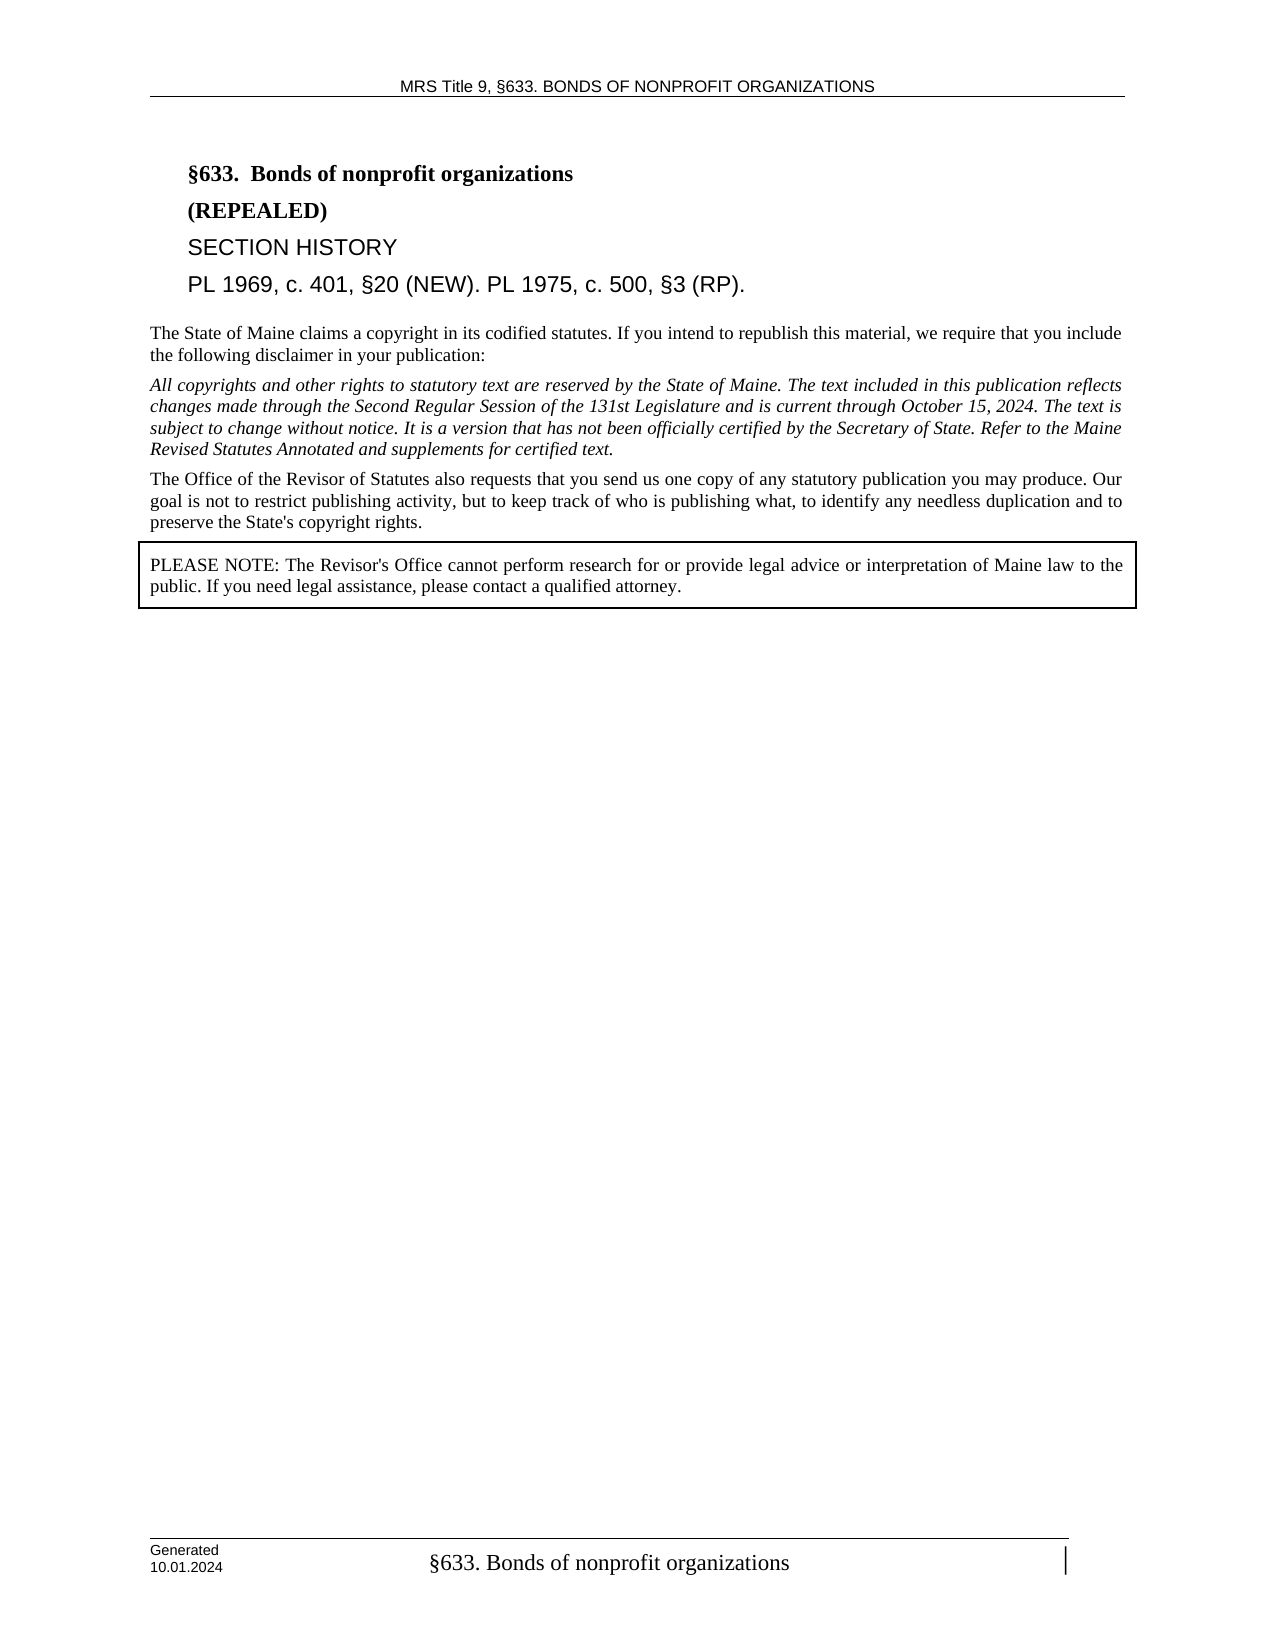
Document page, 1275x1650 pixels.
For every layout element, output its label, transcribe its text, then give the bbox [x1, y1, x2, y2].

text (REPEALED) [187, 197, 1125, 223]
text All copyrights and other rights to statutory text are reserved by the State of Maine. The text included in this publication reflects changes made through the Second Regular Session of the 131st Legislature and is current through October 15, 2024 . The text is subject to change without notice. It is a version that has not been officially certified by the Secretary of State. Refer to the Maine Revised Statutes Annotated and supplements for certified text. [150, 373, 1125, 460]
text PL 1969, c. 401, §20 (NEW). PL 1975, c. 500, §3 (RP). [187, 271, 1125, 297]
text The Office of the Revisor of Statutes also requests that you send us one copy of any statutory publication you may produce. Our goal is not to restrict publishing activity, but to keep track of who is publishing what, to identify any needless duplication and to preserve the State's copyright rights. [150, 468, 1125, 533]
text §633. Bonds of nonprofit organizations [187, 160, 1125, 187]
text SECTION HISTORY [187, 234, 1125, 260]
text PLEASE NOTE: The Revisor's Office cannot perform research for or provide legal advice or interpretation of Maine law to the public. If you need legal assistance, please contact a qualified attorney. [140, 543, 1135, 607]
text The State of Maine claims a copyright in its codified statutes. If you intend to republish this material, we require that you include the following disclaimer in your publication: [150, 322, 1125, 365]
